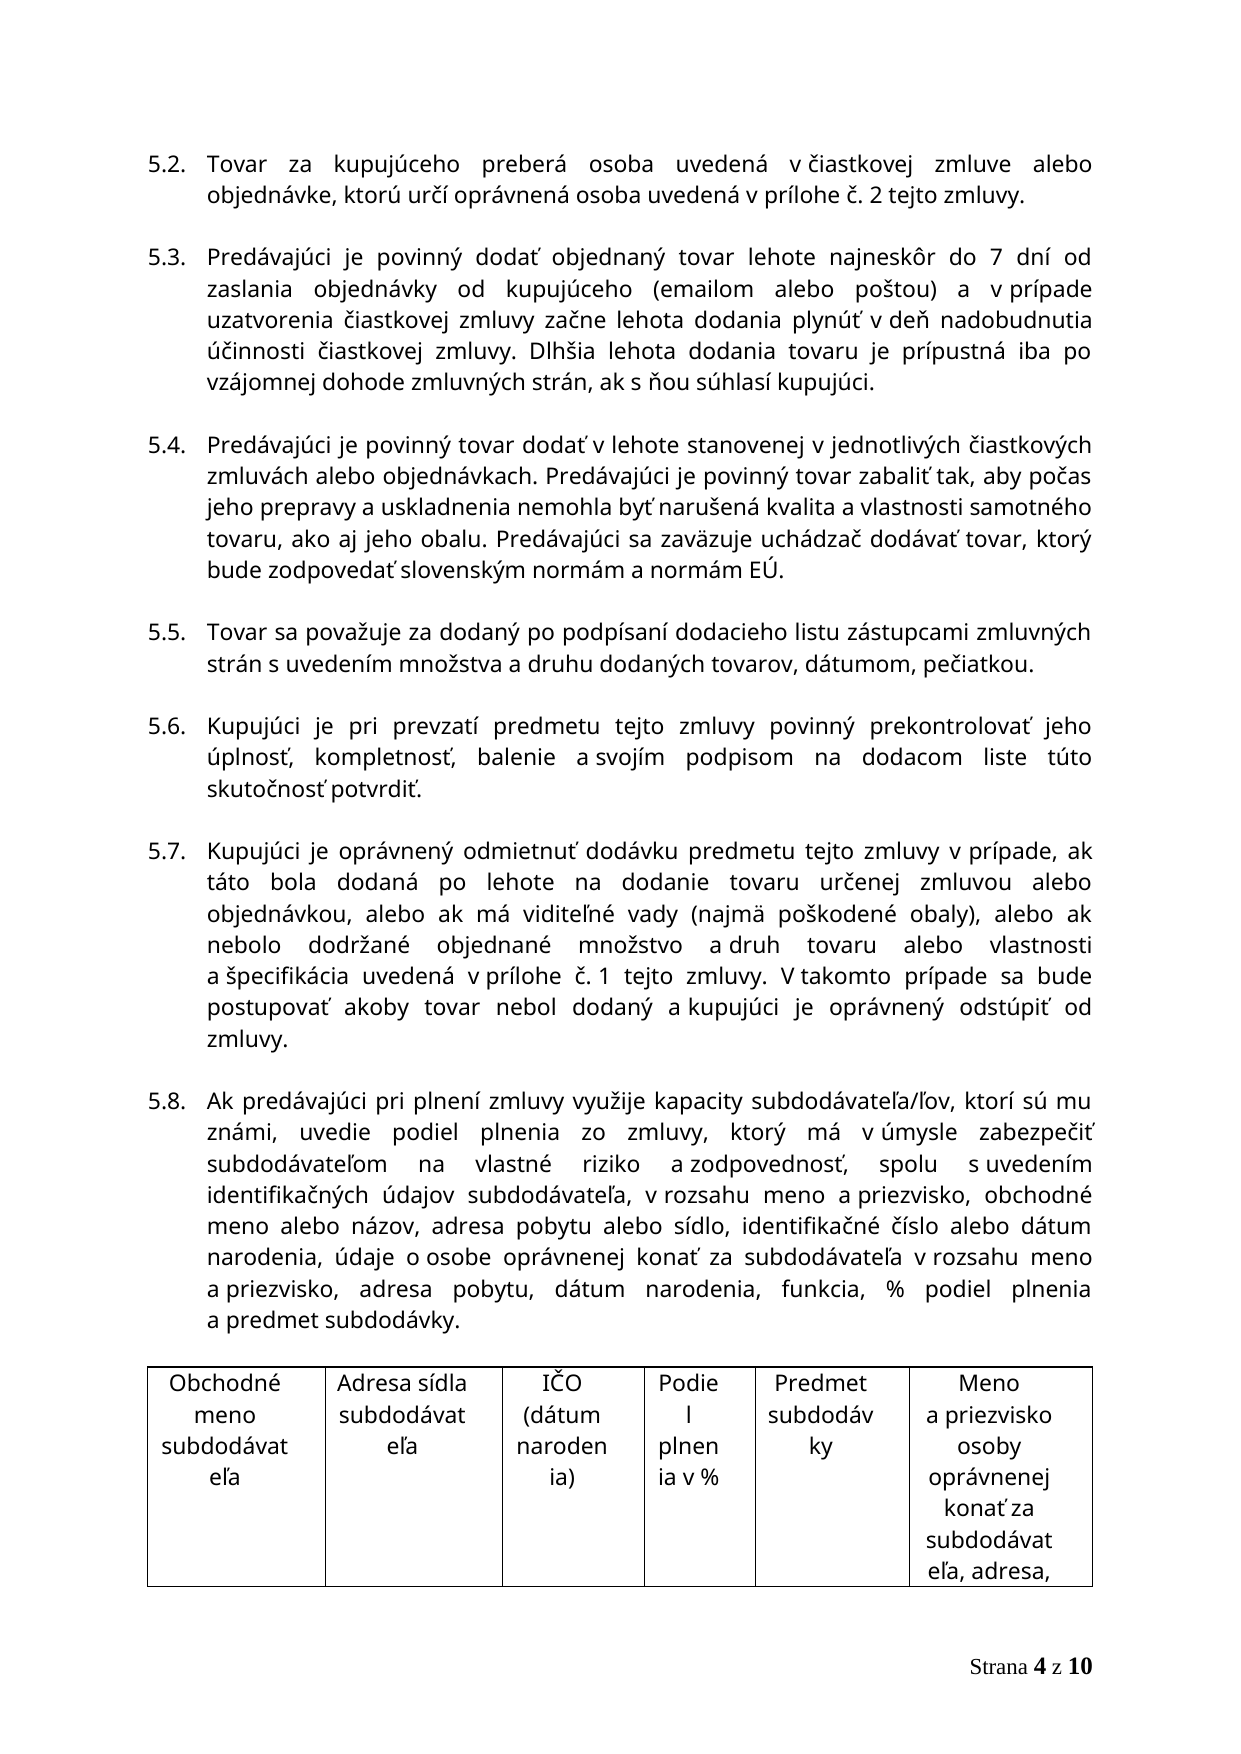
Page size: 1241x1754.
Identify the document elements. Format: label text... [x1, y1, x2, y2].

list Tovar za kupujúceho preberá osoba uvedená v čiastkovej zmluve alebo objednávke, ktorú určí oprávnená osoba uvedená v prílohe č. 2 tejto zmluvy. [148, 148, 1093, 210]
table_header Podiel plnenia v % [645, 1368, 755, 1586]
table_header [910, 1368, 1092, 1586]
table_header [326, 1368, 502, 1586]
list Kupujúci je oprávnený odmietnuť dodávku predmetu tejto zmluvy v prípade, ak táto bola dodaná po lehote na dodanie tovaru určenej zmluvou alebo objednávkou, alebo ak má viditeľné vady (najmä poškodené obaly), alebo ak nebolo dodržané objednané množstvo a druh tovaru alebo vlastnosti a špecifikácia uvedená v prílohe č. 1 tejto zmluvy. V takomto prípade sa bude postupovať akoby tovar nebol dodaný a kupujúci je oprávnený odstúpiť od zmluvy. [148, 835, 1093, 1054]
list Ak predávajúci pri plnení zmluvy využije kapacity subdodávateľa/ľov, ktorí sú mu známi, uvedie podiel plnenia zo zmluvy, ktorý má v úmysle zabezpečiť subdodávateľom na vlastné riziko a zodpovednosť, spolu s uvedením identifikačných údajov subdodávateľa, v rozsahu meno a priezvisko, obchodné meno alebo názov, adresa pobytu alebo sídlo, identifikačné číslo alebo dátum narodenia, údaje o osobe oprávnenej konať za subdodávateľa v rozsahu meno a priezvisko, adresa pobytu, dátum narodenia, funkcia, % podiel plnenia a predmet subdodávky. [148, 1085, 1093, 1335]
table_header Predmet subdodávky [756, 1368, 909, 1586]
list Kupujúci je pri prevzatí predmetu tejto zmluvy povinný prekontrolovať jeho úplnosť, kompletnosť, balenie a svojím podpisom na dodacom liste túto skutočnosť potvrdiť. [148, 710, 1093, 804]
list Predávajúci je povinný tovar dodať v lehote stanovenej v jednotlivých čiastkových zmluvách alebo objednávkach. Predávajúci je povinný tovar zabaliť tak, aby počas jeho prepravy a uskladnenia nemohla byť narušená kvalita a vlastnosti samotného tovaru, ako aj jeho obalu. Predávajúci sa zaväzuje uchádzač dodávať tovar, ktorý bude zodpovedať slovenským normám a normám EÚ. [148, 429, 1093, 585]
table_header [503, 1368, 644, 1586]
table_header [148, 1368, 325, 1586]
list Tovar sa považuje za dodaný po podpísaní dodacieho listu zástupcami zmluvných strán s uvedením množstva a druhu dodaných tovarov, dátumom, pečiatkou. [148, 616, 1093, 679]
list Predávajúci je povinný dodať objednaný tovar lehote najneskôr do 7 dní od zaslania objednávky od kupujúceho (emailom alebo poštou) a v prípade uzatvorenia čiastkovej zmluvy začne lehota dodania plynúť v deň nadobudnutia účinnosti čiastkovej zmluvy. Dlhšia lehota dodania tovaru je prípustná iba po vzájomnej dohode zmluvných strán, ak s ňou súhlasí kupujúci. [148, 241, 1093, 398]
